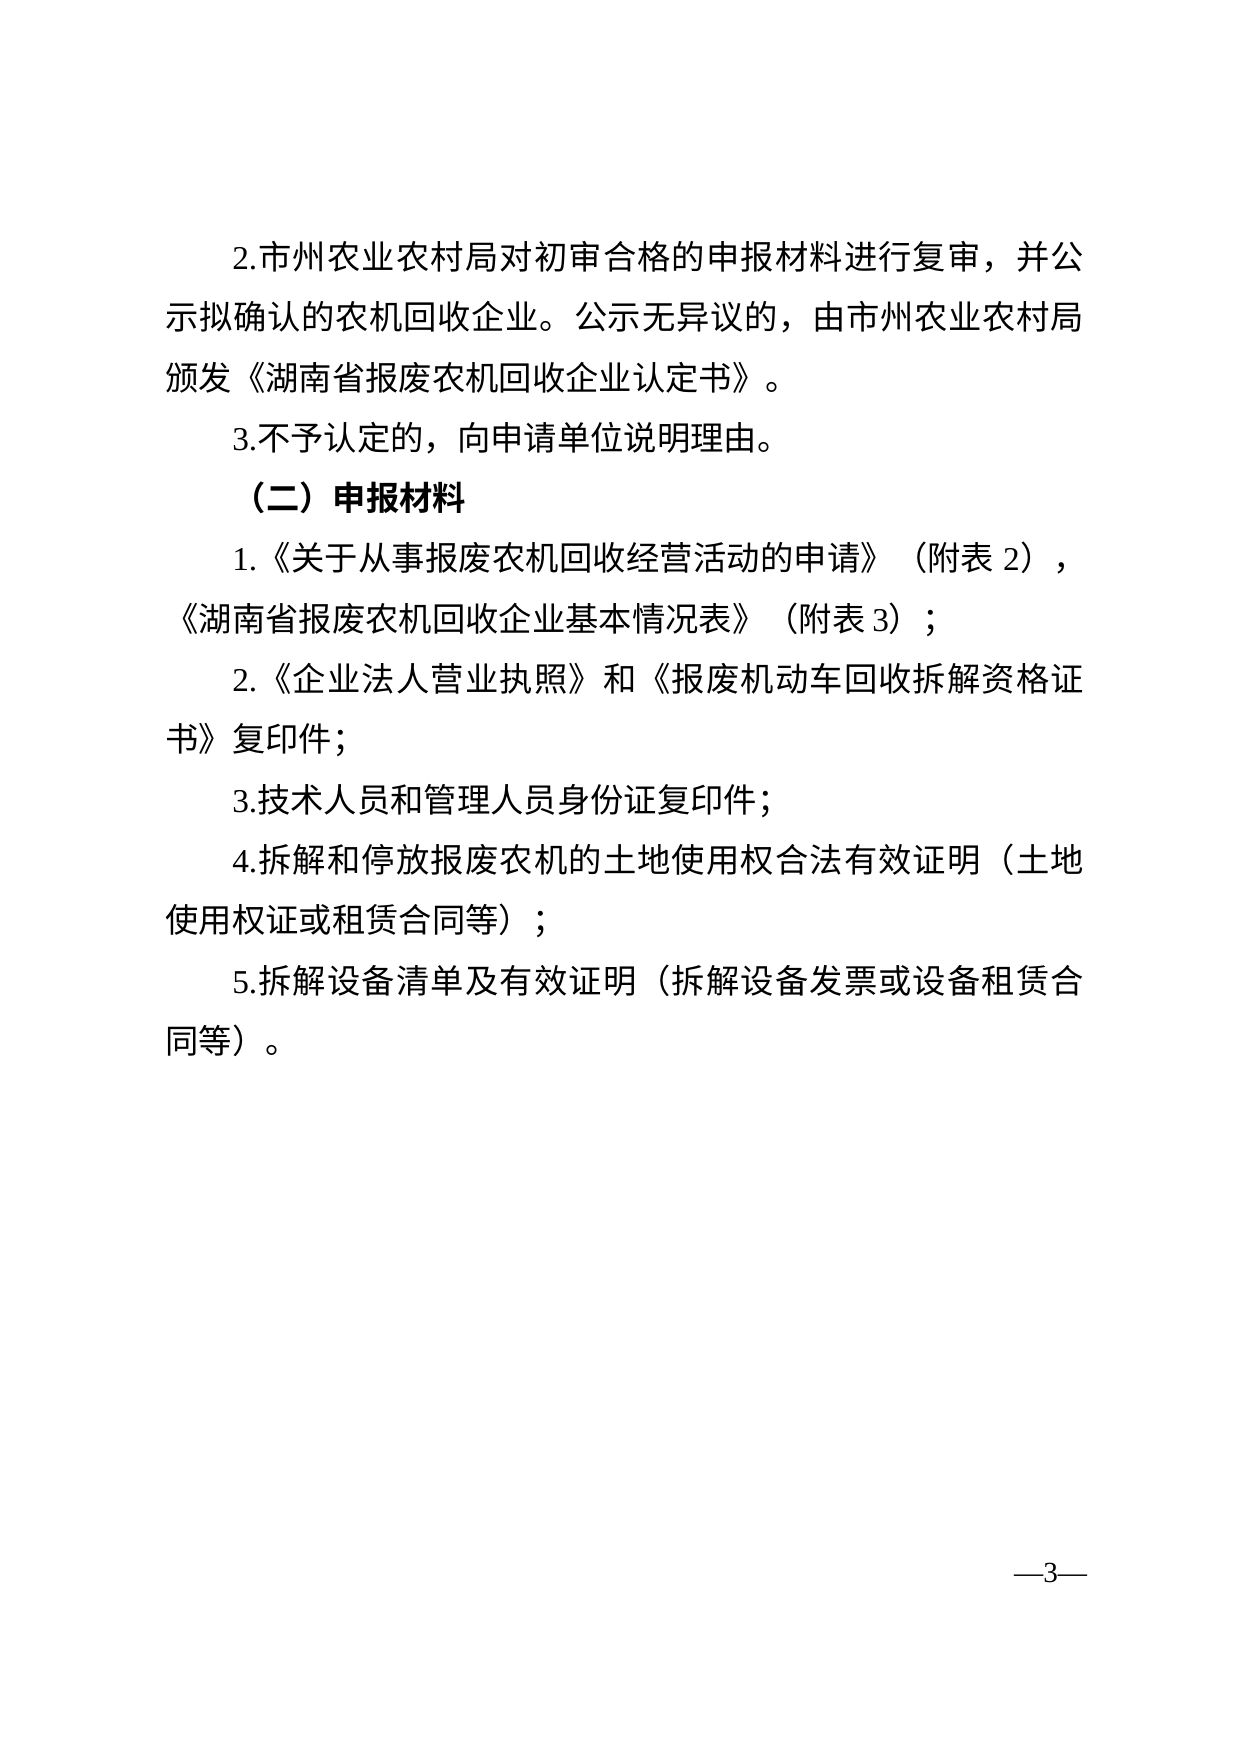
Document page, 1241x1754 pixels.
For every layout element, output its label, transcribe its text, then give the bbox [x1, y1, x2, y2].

text 5.拆解设备清单及有效证明（拆解设备发票或设备租赁合同等）。 [165, 942, 1087, 1063]
text 1.《关于从事报废农机回收经营活动的申请》（附表2），《湖南省报废农机回收企业基本情况表》（附表3）； [165, 520, 1087, 641]
text 3.技术人员和管理人员身份证复印件； [165, 761, 1087, 822]
text 2.市州农业农村局对初审合格的申报材料进行复审，并公示拟确认的农机回收企业。公示无异议的，由市州农业农村局颁发《湖南省报废农机回收企业认定书》。 [165, 218, 1087, 399]
text 2.《企业法人营业执照》和《报废机动车回收拆解资格证书》复印件； [165, 641, 1087, 761]
text 3.不予认定的，向申请单位说明理由。 [165, 399, 1087, 460]
subtitle （二）申报材料 [165, 460, 1087, 520]
text 4.拆解和停放报废农机的土地使用权合法有效证明（土地使用权证或租赁合同等）； [165, 822, 1087, 942]
